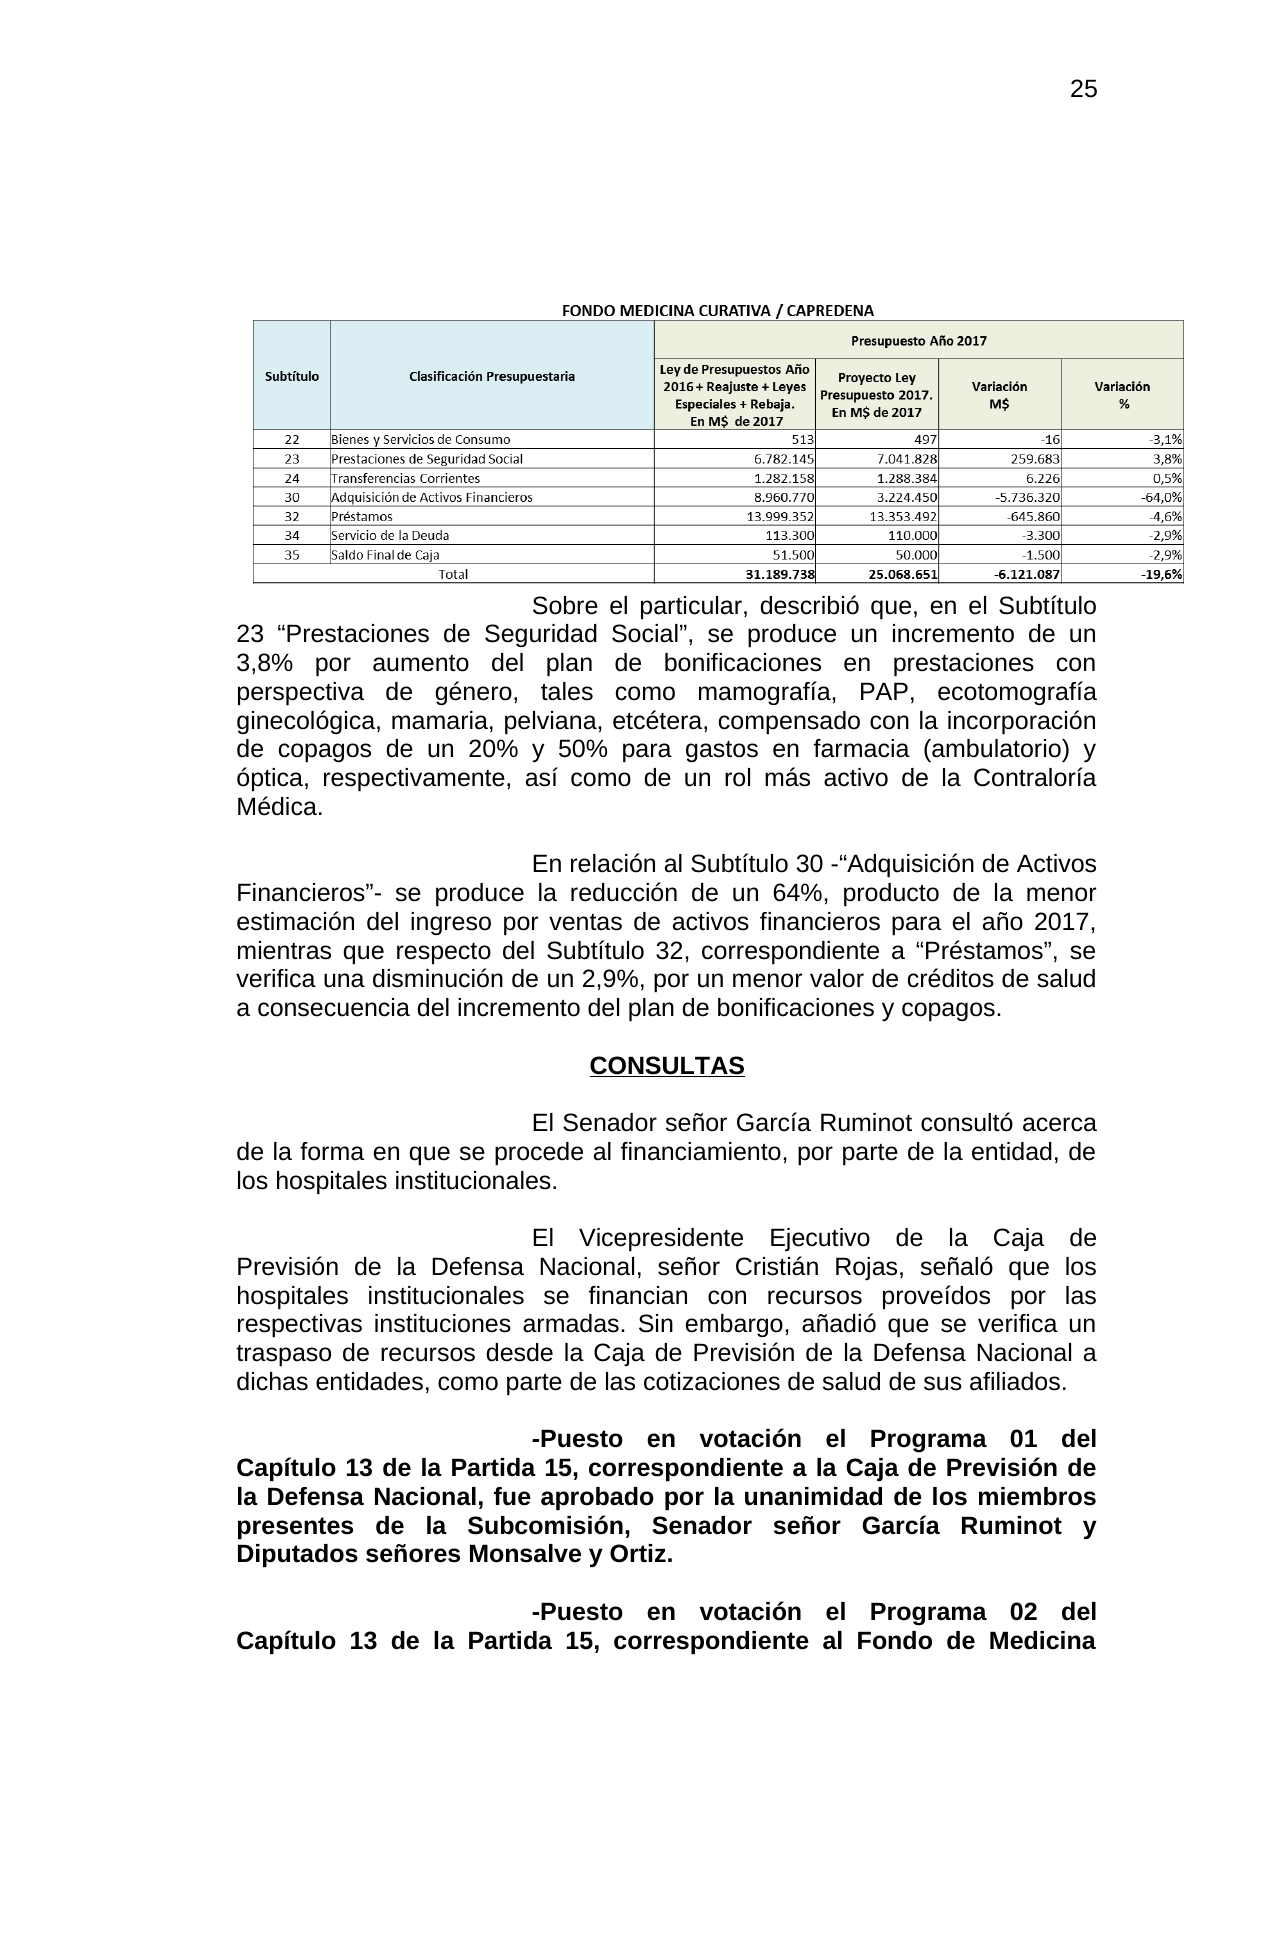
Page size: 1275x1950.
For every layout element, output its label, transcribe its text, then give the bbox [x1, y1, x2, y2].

picture [253, 295, 1184, 591]
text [236, 1597, 1098, 1654]
text El Senador señor García Ruminot consultó acerca de la forma en que se procede al financiamiento, por parte de la entidad, de los hospitales institucionales. [236, 1108, 1098, 1194]
text En relación al Subtítulo 30 -“Adquisición de Activos Financieros”- se produce la reducción de un 64%, producto de la menor estimación del ingreso por ventas de activos financieros para el año 2017, mientras que respecto del Subtítulo 32, correspondiente a “Préstamos”, se verifica una disminución de un 2,9%, por un menor valor de créditos de salud a consecuencia del incremento del plan de bonificaciones y copagos. [236, 849, 1098, 1022]
text -Puesto en votación el Programa 01 del Capítulo 13 de la Partida 15, correspondiente a la Caja de Previsión de la Defensa Nacional, fue aprobado por la unanimidad de los miembros presentes de la Subcomisión, Senador señor García Ruminot y Diputados señores Monsalve y Ortiz. [236, 1424, 1098, 1568]
text CONSULTAS [236, 1051, 1098, 1079]
text El Vicepresidente Ejecutivo de la Caja de Previsión de la Defensa Nacional, señor Cristián Rojas, señaló que los hospitales institucionales se financian con recursos proveídos por las respectivas instituciones armadas. Sin embargo, añadió que se verifica un traspaso de recursos desde la Caja de Previsión de la Defensa Nacional a dichas entidades, como parte de las cotizaciones de salud de sus afiliados. [236, 1223, 1098, 1396]
